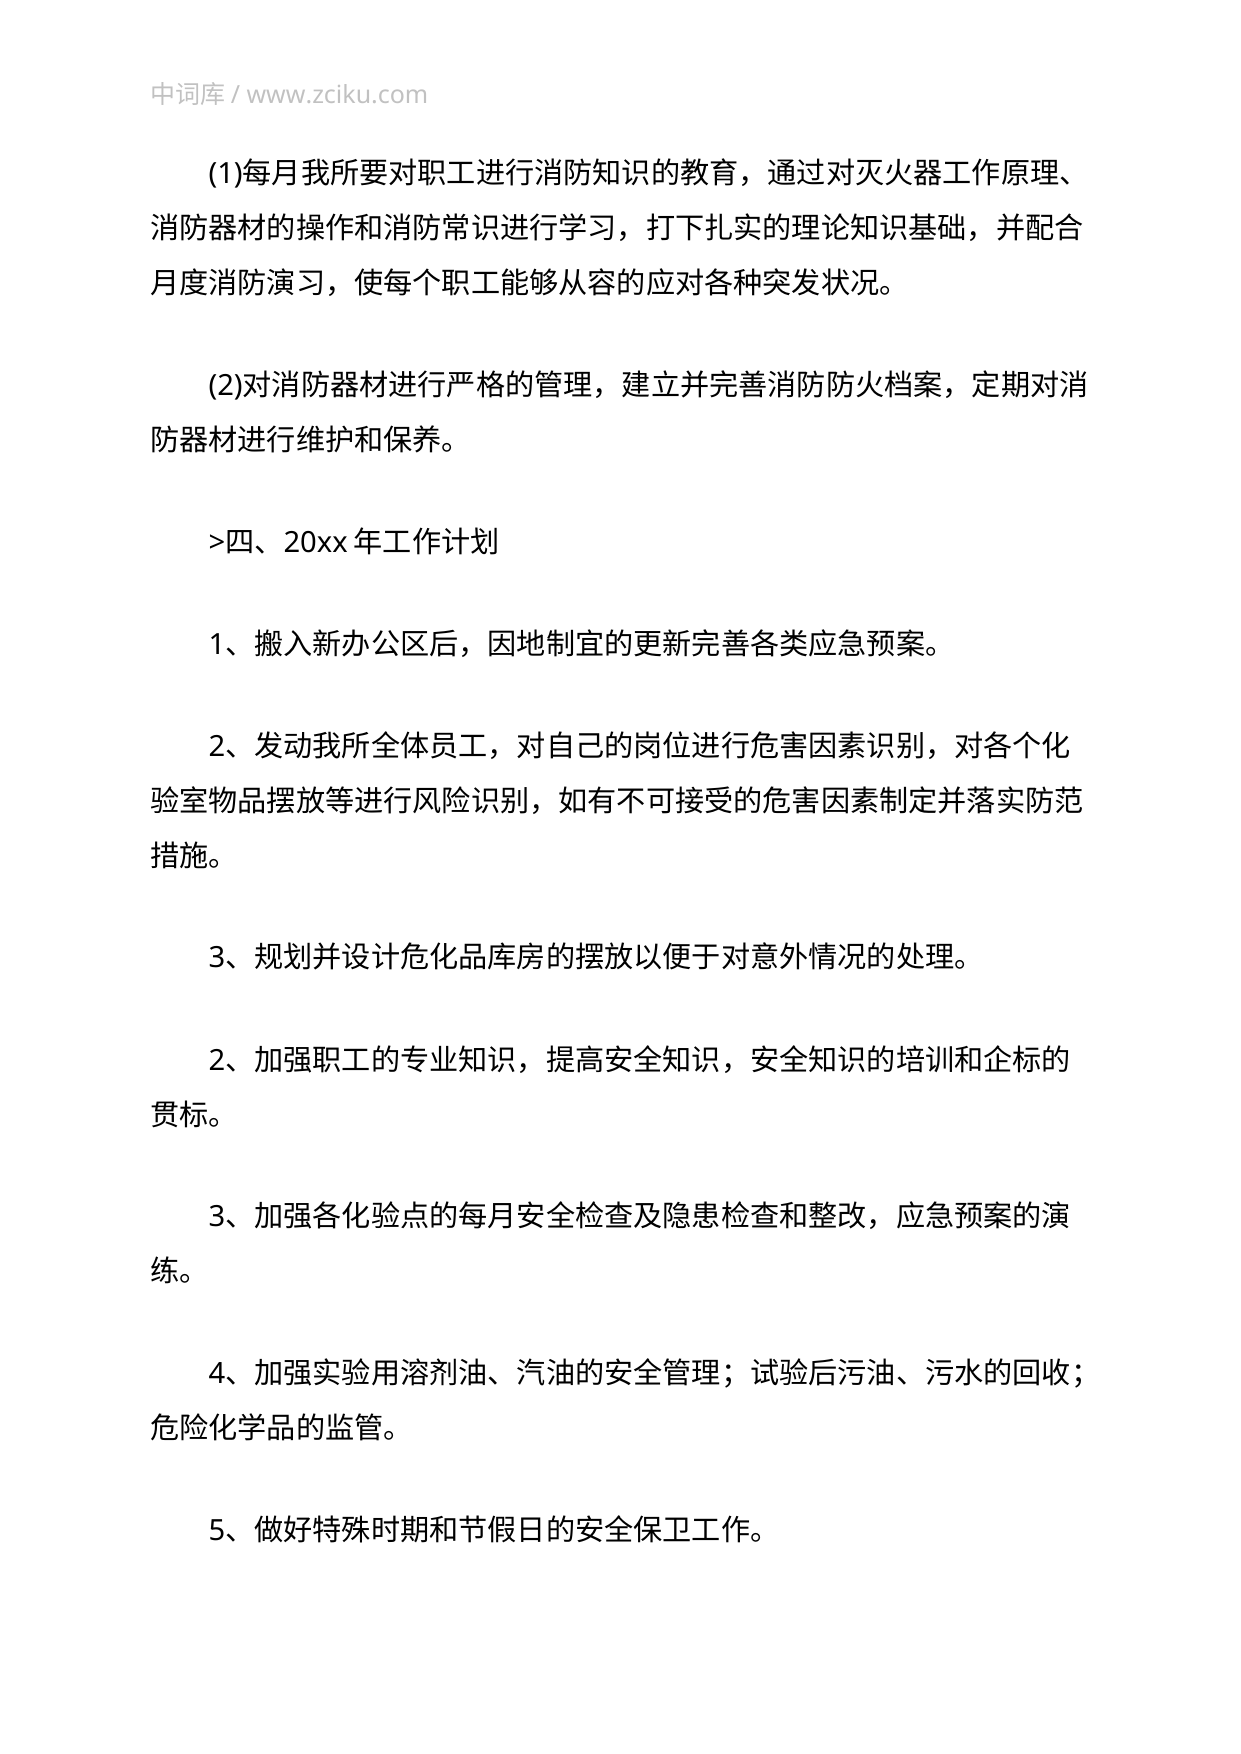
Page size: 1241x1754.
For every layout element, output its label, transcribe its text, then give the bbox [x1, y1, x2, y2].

text (1)每月我所要对职工进行消防知识的教育，通过对灭火器工作原理、消防器材的操作和消防常识进行学习，打下扎实的理论知识基础，并配合月度消防演习，使每个职工能够从容的应对各种突发状况。 [150, 150, 1090, 302]
text 4、加强实验用溶剂油、汽油的安全管理；试验后污油、污水的回收；危险化学品的监管。 [150, 1349, 1090, 1447]
text 1、搬入新办公区后，因地制宜的更新完善各类应急预案。 [150, 620, 1090, 663]
text (2)对消防器材进行严格的管理，建立并完善消防防火档案，定期对消防器材进行维护和保养。 [150, 362, 1090, 459]
text 5、做好特殊时期和节假日的安全保卫工作。 [150, 1506, 1090, 1549]
text 3、规划并设计危化品库房的摆放以便于对意外情况的处理。 [150, 934, 1090, 976]
text >四、20xx年工作计划 [150, 518, 1090, 561]
text 2、加强职工的专业知识，提高安全知识，安全知识的培训和企标的贯标。 [150, 1036, 1090, 1133]
text 3、加强各化验点的每月安全检查及隐患检查和整改，应急预案的演练。 [150, 1193, 1090, 1290]
text 2、发动我所全体员工，对自己的岗位进行危害因素识别，对各个化验室物品摆放等进行风险识别，如有不可接受的危害因素制定并落实防范措施。 [150, 722, 1090, 874]
